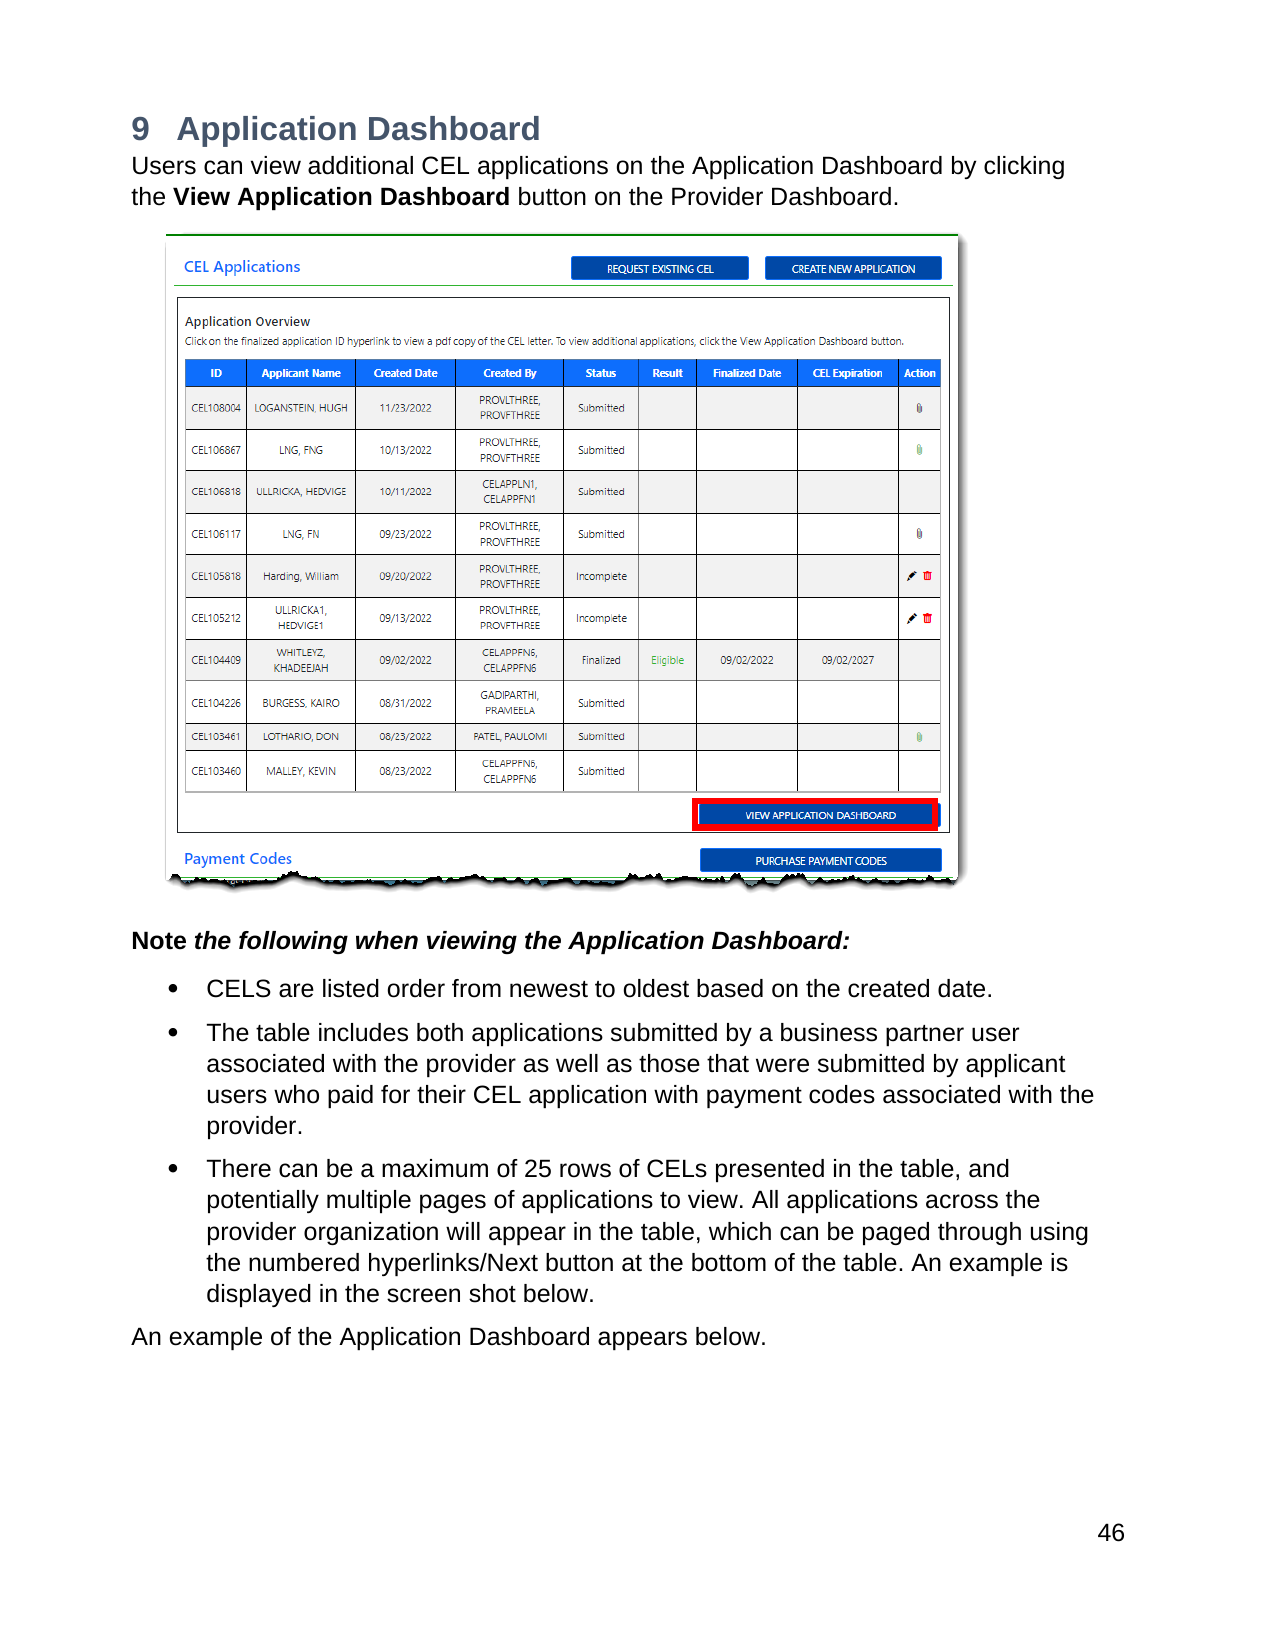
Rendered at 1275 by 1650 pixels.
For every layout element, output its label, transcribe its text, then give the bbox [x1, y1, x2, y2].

list There can be a maximum of 25 rows of CELs presented in the table, and potentially multiple pages of applications to view. All applications across the provider organization will appear in the table, which can be paged through using the numbered hyperlinks/Next button at the bottom of the table. An example is displayed in the screen shot below. [169, 1154, 1125, 1307]
text An example of the Application Dashboard appears below. [131, 1322, 1125, 1351]
text Users can view additional CEL applications on the Application Dashboard by clicking the View Application Dashboard button on the Provider Dashboard. [131, 151, 1106, 211]
picture [154, 224, 989, 922]
list CELS are listed order from newest to oldest based on the created date. [169, 974, 1125, 1003]
subtitle Application Dashboard [131, 109, 1125, 148]
list The table includes both applications submitted by a business partner user associated with the provider as well as those that were submitted by applicant users who paid for their CEL application with payment codes associated with the provider. [169, 1017, 1125, 1139]
